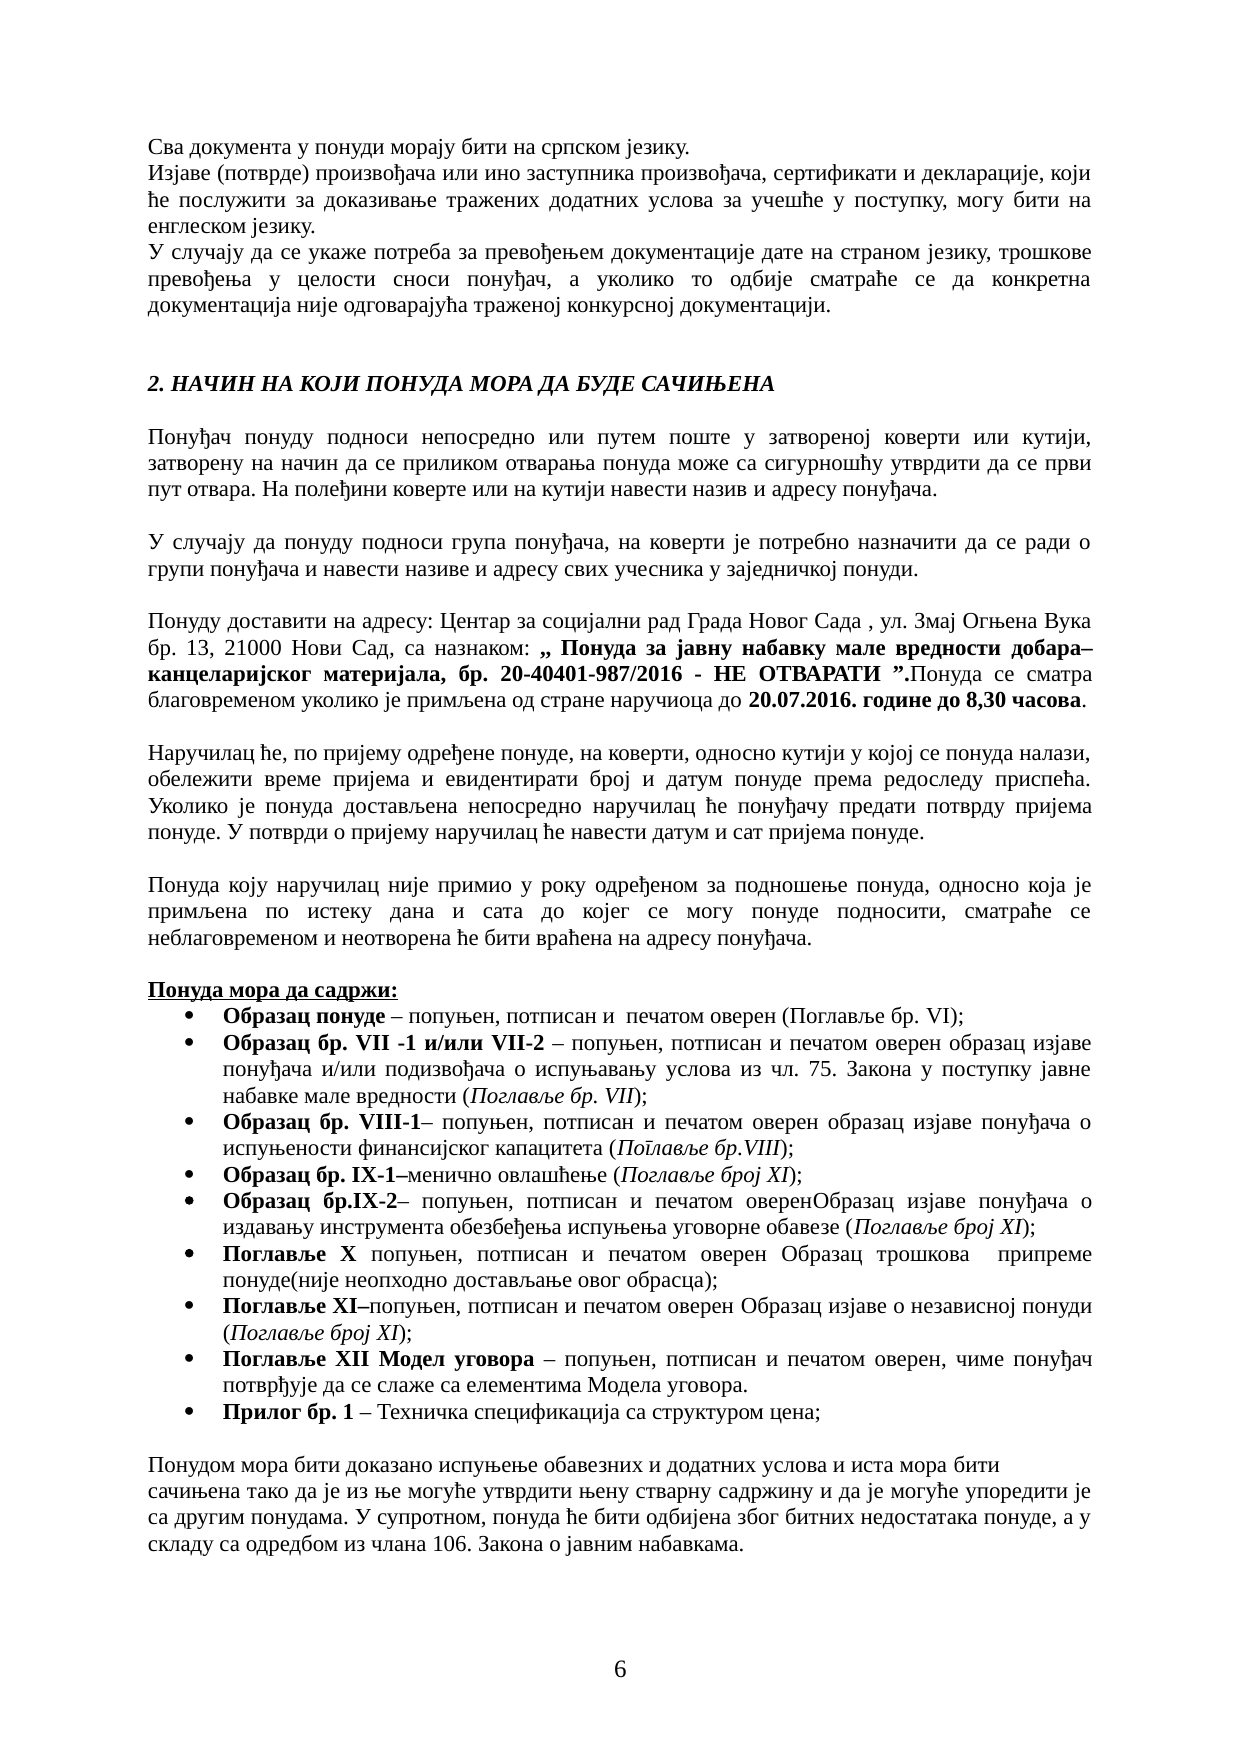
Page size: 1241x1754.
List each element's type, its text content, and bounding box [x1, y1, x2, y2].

text сачињена тако да је из ње могуће утврдити њену стварну садржину и да је могуће упоредити је са другим понудама. У супротном, понуда ће бити одбијена због битних недостатака понуде, а у складу са одредбом из члана 106. Закона о јавним набавкама. [148, 1477, 1093, 1556]
list Образац понуде – попуњен, потписан и печатом оверен (Поглавље бр. VI); [185, 1003, 1093, 1029]
list Поглавље XII Модел уговора – попуњен, потписан и печатом оверен, чиме понуђач потврђује да се слаже са елементима Модела уговора. [185, 1345, 1093, 1398]
list Образац бр. VII -1 и/или VII-2 – попуњен, потписан и печатом оверен образац изјаве понуђача и/или подизвођача о испуњавању услова из чл. 75. Закона у поступку јавне набавке мале вредности (Поглавље бр. VII); [185, 1029, 1093, 1108]
text У случају да понуду подноси група понуђача, на коверти је потребно назначити да се ради о групи понуђача и навести називе и адресу свих учесника у заједничкој понуди. [148, 528, 1093, 581]
list Поглавље XI–попуњен, потписан и печатом оверен Образац изјаве о независној понуди (Поглавље број XI); [185, 1292, 1093, 1345]
list Прилог бр. 1 – Техничка спецификација са структуром цена; [185, 1398, 1093, 1424]
list Образац бр.IX-2– попуњен, потписан и печатом оверенОбразац изјаве понуђача о издавању инструмента обезбеђења испуњења уговорне обавезе (Поглавље број XI); [185, 1187, 1093, 1240]
text Понуђач понуду подноси непосредно или путем поште у затвореној коверти или кутији, затворену на начин да се приликом отварања понуда може са сигурношћу утврдити да се први пут отвара. На полеђини коверте или на кутији навести назив и адресу понуђача. [148, 423, 1093, 502]
text Понуда коју наручилац није примио у року одређеном за подношење понуда, односно која је примљена по истеку дана и сата до којег се могу понуде подносити, сматраће се неблаговременом и неотворена ће бити враћена на адресу понуђача. [148, 871, 1093, 950]
text Понудом мора бити доказано испуњење обавезних и додатних услова и иста мора бити [148, 1451, 1093, 1477]
text Изјаве (потврде) произвођача или ино заступника произвођача, сертификати и декларације, који ће послужити за доказивање тражених додатних услова за учешће у поступку, могу бити на енглеском језику. [148, 159, 1093, 238]
list Образац бр. IX-1–менично овлашћење (Поглавље број XI); [185, 1161, 1093, 1187]
text 2. НАЧИН НА КОЈИ ПОНУДА МОРА ДА БУДЕ САЧИЊЕНА [148, 370, 1093, 396]
text Понуду доставити на адресу: Центар за социјални рад Града Новог Сада , ул. Змај Огњена Вука бр. 13, 21000 Нови Сад, са назнаком: ,, Понуда за јавну набавку мале вредности добара– канцеларијског материјала, бр. 20-40401-987/2016 - НЕ ОТВАРАТИ ”.Понуда се сматра благовременом уколико је примљена од стране наручиоца до 20.07.2016. године до 8,30 часова. [148, 607, 1093, 713]
list Поглавље X попуњен, потписан и печатом оверен Образац трошкова припреме понуде(није неопходно достављање овог обрасца); [185, 1240, 1093, 1292]
text Сва документа у понуди морају бити на српском језику. [148, 133, 1093, 159]
list Образац бр. VIII-1– попуњен, потписан и печатом оверен образац изјаве понуђача о испуњености финансијског капацитета (Поглавље бр.VIII); [185, 1108, 1093, 1161]
text У случају да се укаже потреба за превођењeм документације дате на страном језику, трошкове превођења у целости сноси понуђач, а уколико то одбије сматраће се да конкретна документација није одговарајућа траженој конкурсној документацији. [148, 238, 1093, 317]
text Наручилац ће, по пријему одређене понуде, на коверти, односно кутији у којој се понуда налази, обележити време пријема и евидентирати број и датум понуде према редоследу приспећа. Уколико је понуда достављена непосредно наручилац ће понуђачу предати потврду пријема понуде. У потврди о пријему наручилац ће навести датум и сат пријема понуде. [148, 739, 1093, 844]
text Понуда мора да садржи: [148, 976, 1093, 1003]
